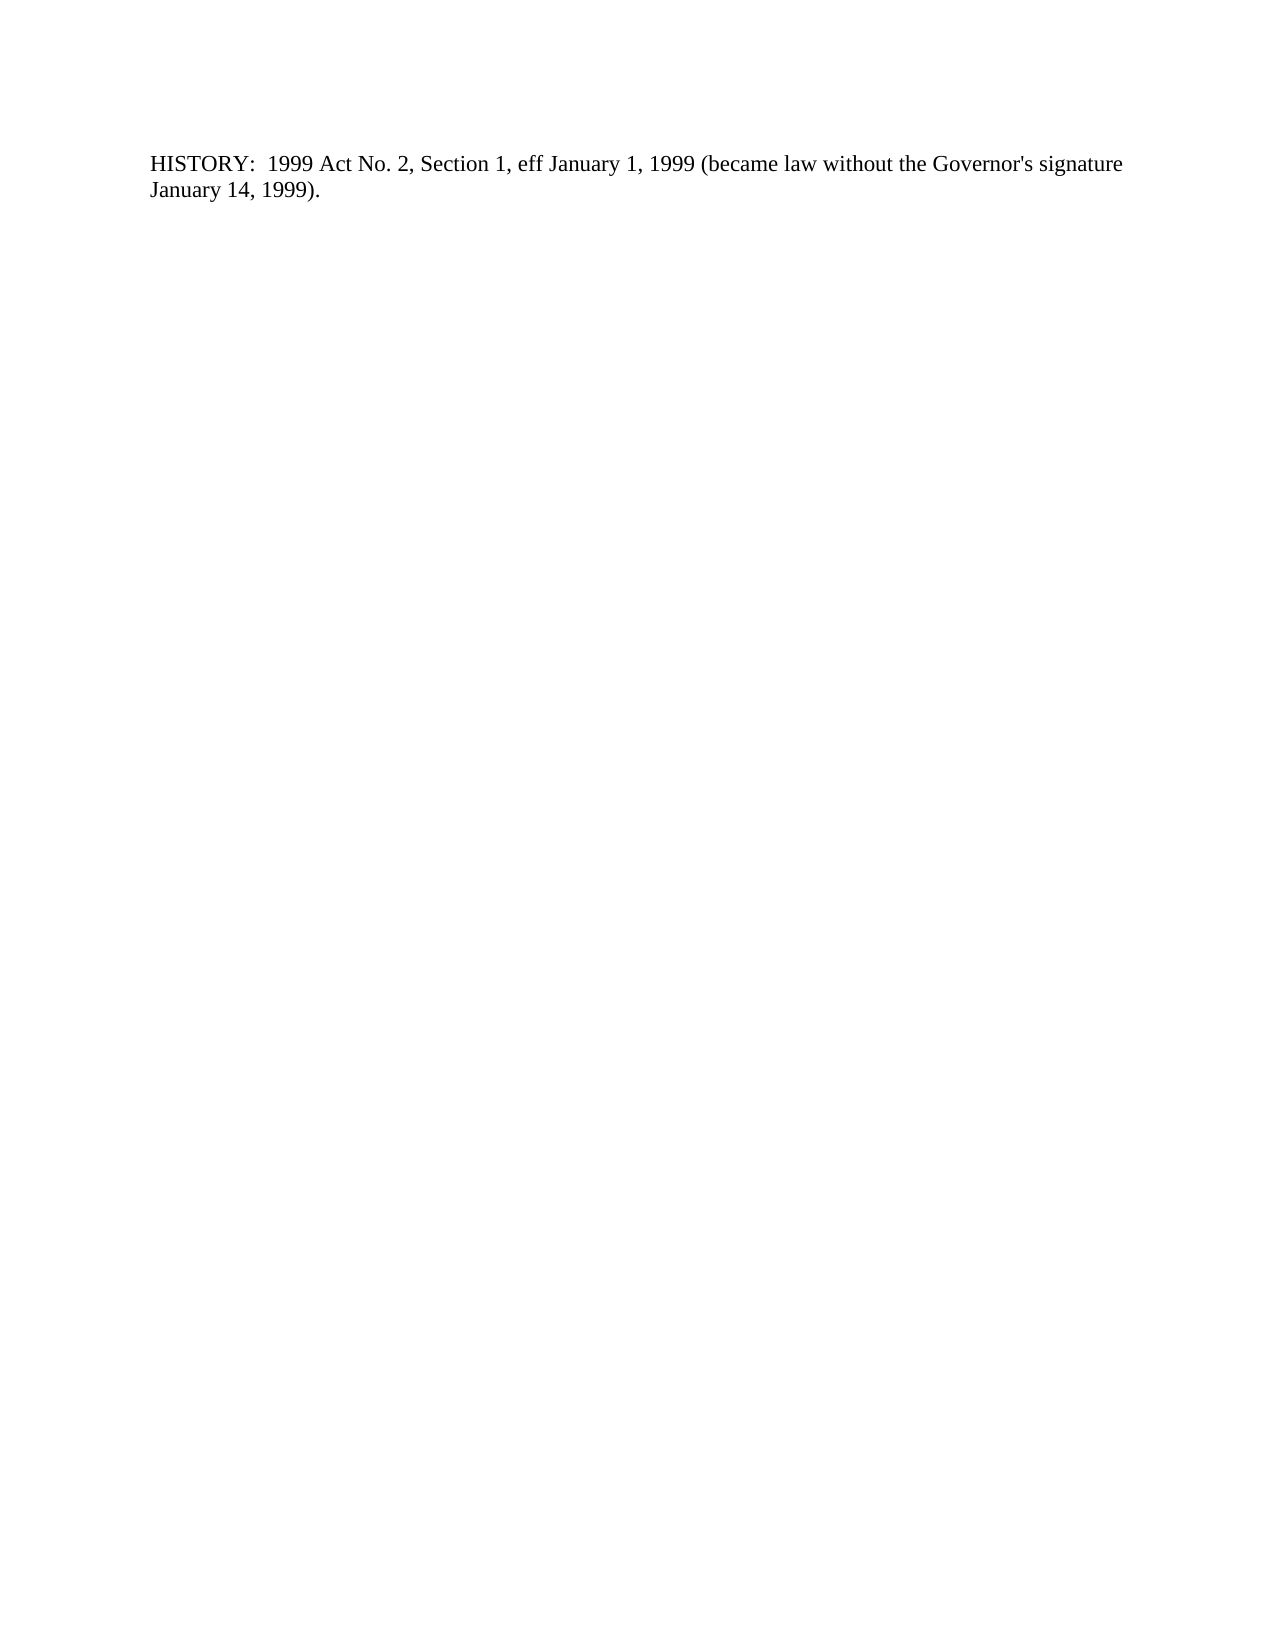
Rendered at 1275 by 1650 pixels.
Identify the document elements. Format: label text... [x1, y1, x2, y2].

text HISTORY: 1999 Act No. 2, Section 1, eff January 1, 1999 (became law without the Governor's signature January 14, 1999). [150, 150, 1125, 203]
